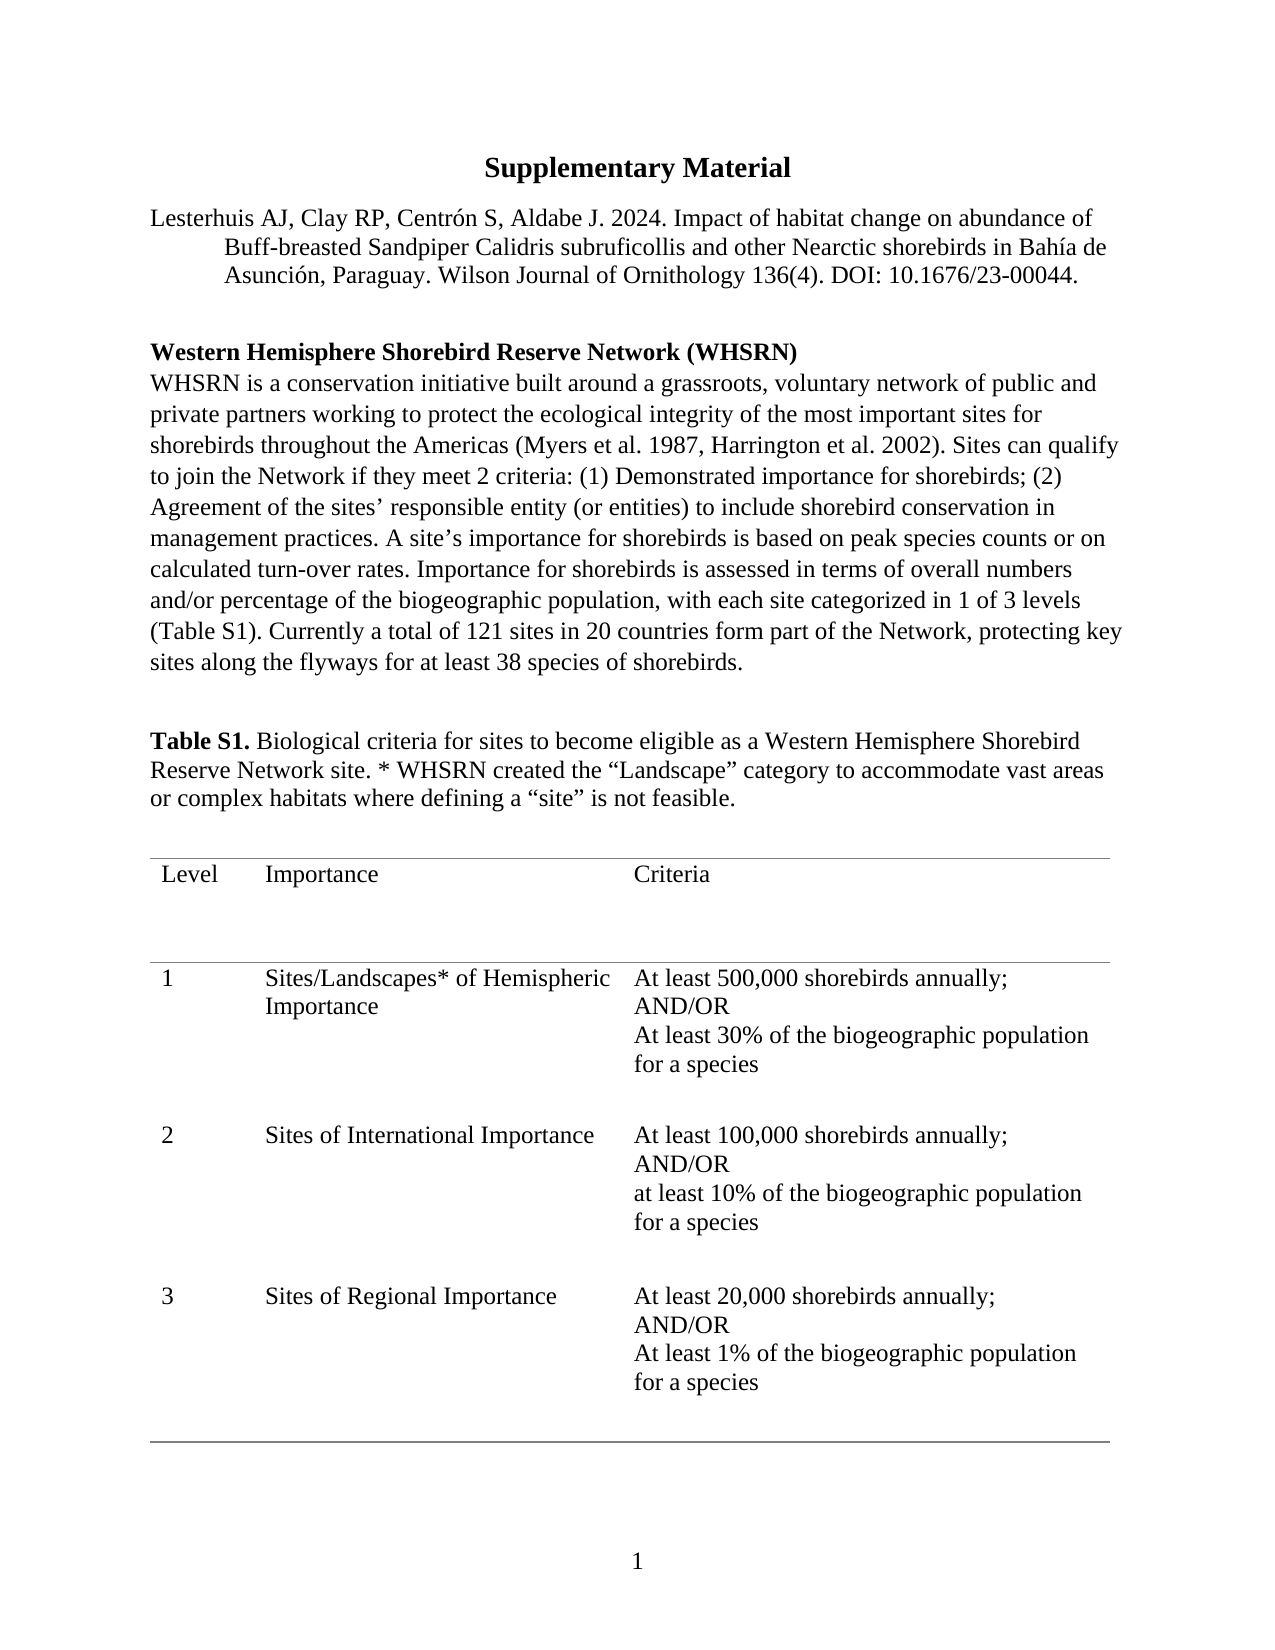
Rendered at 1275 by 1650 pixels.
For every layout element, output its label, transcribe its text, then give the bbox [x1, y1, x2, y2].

table_cell At least 20,000 shorebirds annually; AND/OR At least 1% of the biogeographic population for a species [623, 1281, 1110, 1441]
table_header Importance [254, 859, 622, 962]
table_cell 2 [150, 1121, 253, 1281]
text WHSRN is a conservation initiative built around a grassroots, voluntary network of public and private partners working to protect the ecological integrity of the most important sites for shorebirds throughout the Americas (Myers et al. 1987, Harrington et al. 2002). Sites can qualify to join the Network if they meet 2 criteria: (1) Demonstrated importance for shorebirds; (2) Agreement of the sites’ responsible entity (or entities) to include shorebird conservation in management practices. A site’s importance for shorebirds is based on peak species counts or on calculated turn-over rates. Importance for shorebirds is assessed in terms of overall numbers and/or percentage of the biogeographic population, with each site categorized in 1 of 3 levels (Table S1). Currently a total of 121 sites in 20 countries form part of the Network, protecting key sites along the flyways for at least 38 species of shorebirds. [150, 368, 1125, 676]
table_cell 3 [150, 1281, 253, 1441]
table_cell At least 500,000 shorebirds annually; AND/OR At least 30% of the biogeographic population for a species [623, 963, 1110, 1121]
table_cell 1 [150, 963, 253, 1121]
table_cell Sites of International Importance [254, 1121, 622, 1281]
table_cell Sites of Regional Importance [254, 1281, 622, 1441]
text Table S1. Biological criteria for sites to become eligible as a Western Hemisphere Shorebird Reserve Network site. * WHSRN created the “Landscape” category to accommodate vast areas or complex habitats where defining a “site” is not feasible. [150, 726, 1125, 812]
table_header Level [150, 859, 253, 962]
text Lesterhuis AJ, Clay RP, Centrón S, Aldabe J. 2024. Impact of habitat change on abundance of Buff-breasted Sandpiper Calidris subruficollis and other Nearctic shorebirds in Bahía de Asunción, Paraguay. Wilson Journal of Ornithology 136(4). DOI: 10.1676/23-00044. [150, 203, 1125, 289]
table_cell Sites/Landscapes* of Hemispheric Importance [254, 963, 622, 1121]
table_cell At least 100,000 shorebirds annually; AND/OR at least 10% of the biogeographic population for a species [623, 1121, 1110, 1281]
text Supplementary Material [150, 150, 1125, 183]
text Western Hemisphere Shorebird Reserve Network (WHSRN) [150, 337, 1125, 366]
table_header Criteria [623, 859, 1110, 962]
